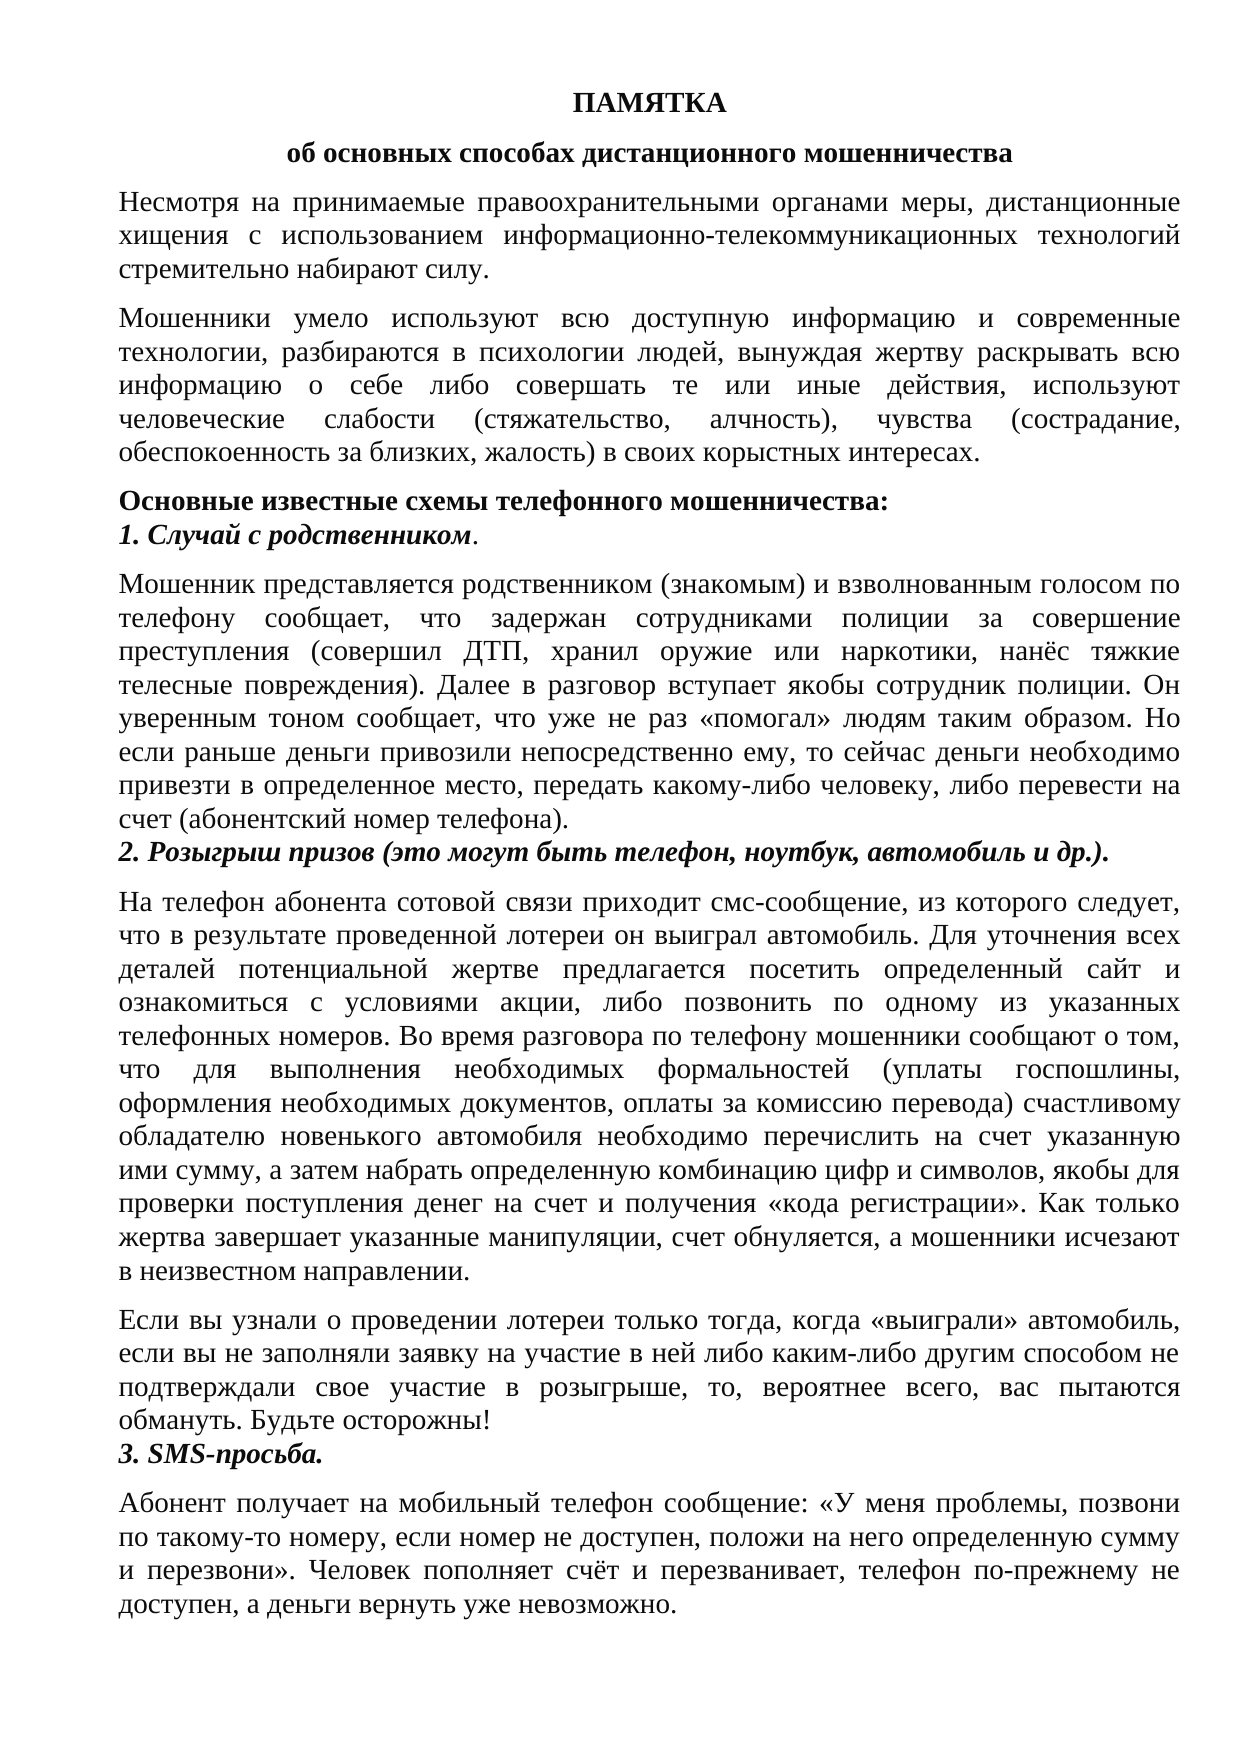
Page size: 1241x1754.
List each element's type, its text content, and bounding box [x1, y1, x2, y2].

text 2. Розыгрыш призов (это могут быть телефон, ноутбук, автомобиль и др.). [118, 834, 1181, 868]
text ПАМЯТКА [118, 86, 1181, 119]
text Если вы узнали о проведении лотереи только тогда, когда «выиграли» автомобиль, если вы не заполняли заявку на участие в ней либо каким-либо другим способом не подтверждали свое участие в розыгрыше, то, вероятнее всего, вас пытаются обмануть. Будьте осторожны! [118, 1302, 1181, 1436]
text На телефон абонента сотовой связи приходит смс-сообщение, из которого следует, что в результате проведенной лотереи он выиграл автомобиль. Для уточнения всех деталей потенциальной жертве предлагается посетить определенный сайт и ознакомиться с условиями акции, либо позвонить по одному из указанных телефонных номеров. Во время разговора по телефону мошенники сообщают о том, что для выполнения необходимых формальностей (уплаты госпошлины, оформления необходимых документов, оплаты за комиссию перевода) счастливому обладателю новенького автомобиля необходимо перечислить на счет указанную ими сумму, а затем набрать определенную комбинацию цифр и символов, якобы для проверки поступления денег на счет и получения «кода регистрации». Как только жертва завершает указанные манипуляции, счет обнуляется, а мошенники исчезают в неизвестном направлении. [118, 884, 1181, 1286]
text об основных способах дистанционного мошенничества [118, 135, 1181, 168]
text Мошенник представляется родственником (знакомым) и взволнованным голосом по телефону сообщает, что задержан сотрудниками полиции за совершение преступления (совершил ДТП, хранил оружие или наркотики, нанёс тяжкие телесные повреждения). Далее в разговор вступает якобы сотрудник полиции. Он уверенным тоном сообщает, что уже не раз «помогал» людям таким образом. Но если раньше деньги привозили непосредственно ему, то сейчас деньги необходимо привезти в определенное место, передать какому-либо человеку, либо перевести на счет (абонентский номер телефона). [118, 566, 1181, 834]
text Мошенники умело используют всю доступную информацию и современные технологии, разбираются в психологии людей, вынуждая жертву раскрывать всю информацию о себе либо совершать те или иные действия, используют человеческие слабости (стяжательство, алчность), чувства (сострадание, обеспокоенность за близких, жалость) в своих корыстных интересах. [118, 300, 1181, 468]
text Абонент получает на мобильный телефон сообщение: «У меня проблемы, позвони по такому-то номеру, если номер не доступен, положи на него определенную сумму и перезвони». Человек пополняет счёт и перезванивает, телефон по-прежнему не доступен, а деньги вернуть уже невозможно. [118, 1485, 1181, 1619]
text 3. SMS-просьба. [118, 1436, 1181, 1469]
text 1. Случай с родственником. [118, 517, 1181, 551]
text Основные известные схемы телефонного мошенничества: [118, 483, 1181, 517]
text Несмотря на принимаемые правоохранительными органами меры, дистанционные хищения с использованием информационно-телекоммуникационных технологий стремительно набирают силу. [118, 184, 1181, 284]
